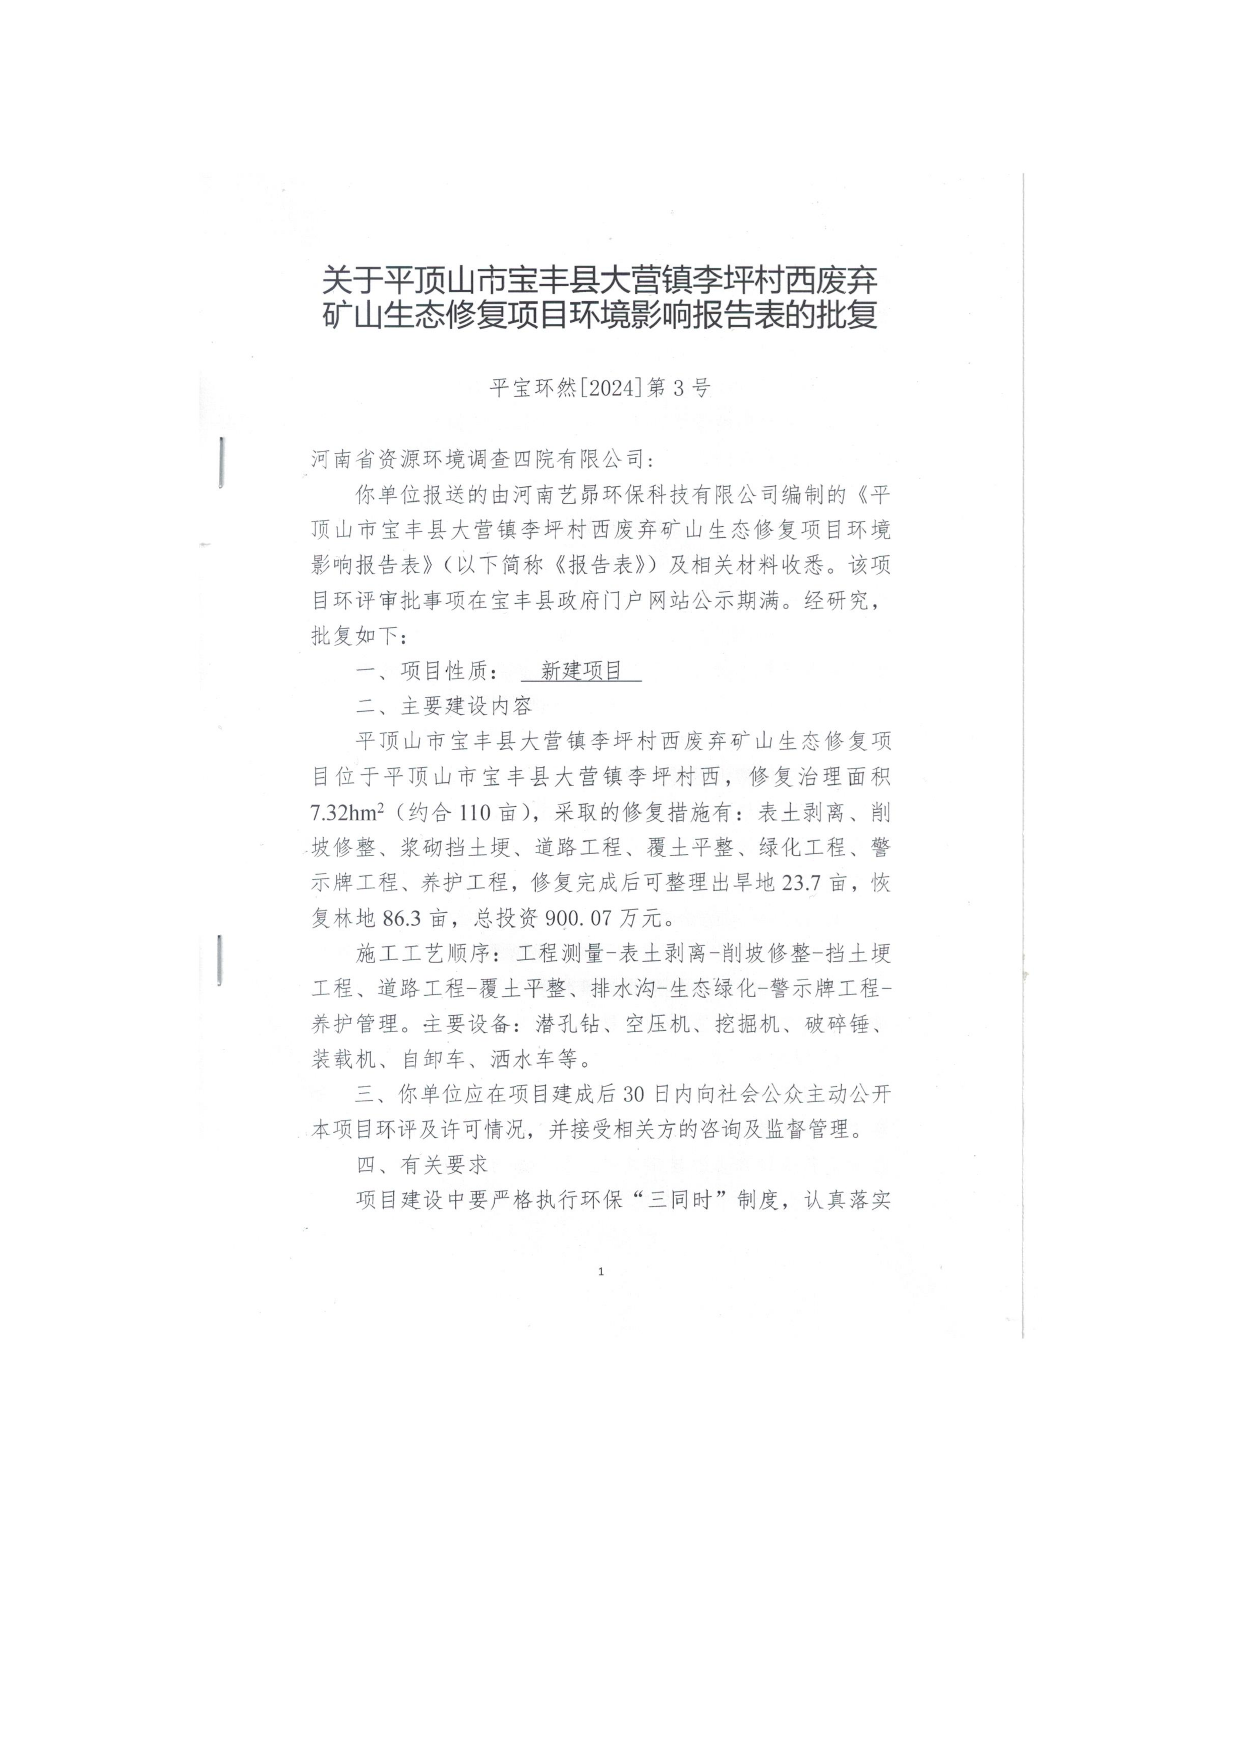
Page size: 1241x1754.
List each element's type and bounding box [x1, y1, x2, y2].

picture [187, 162, 1052, 1351]
